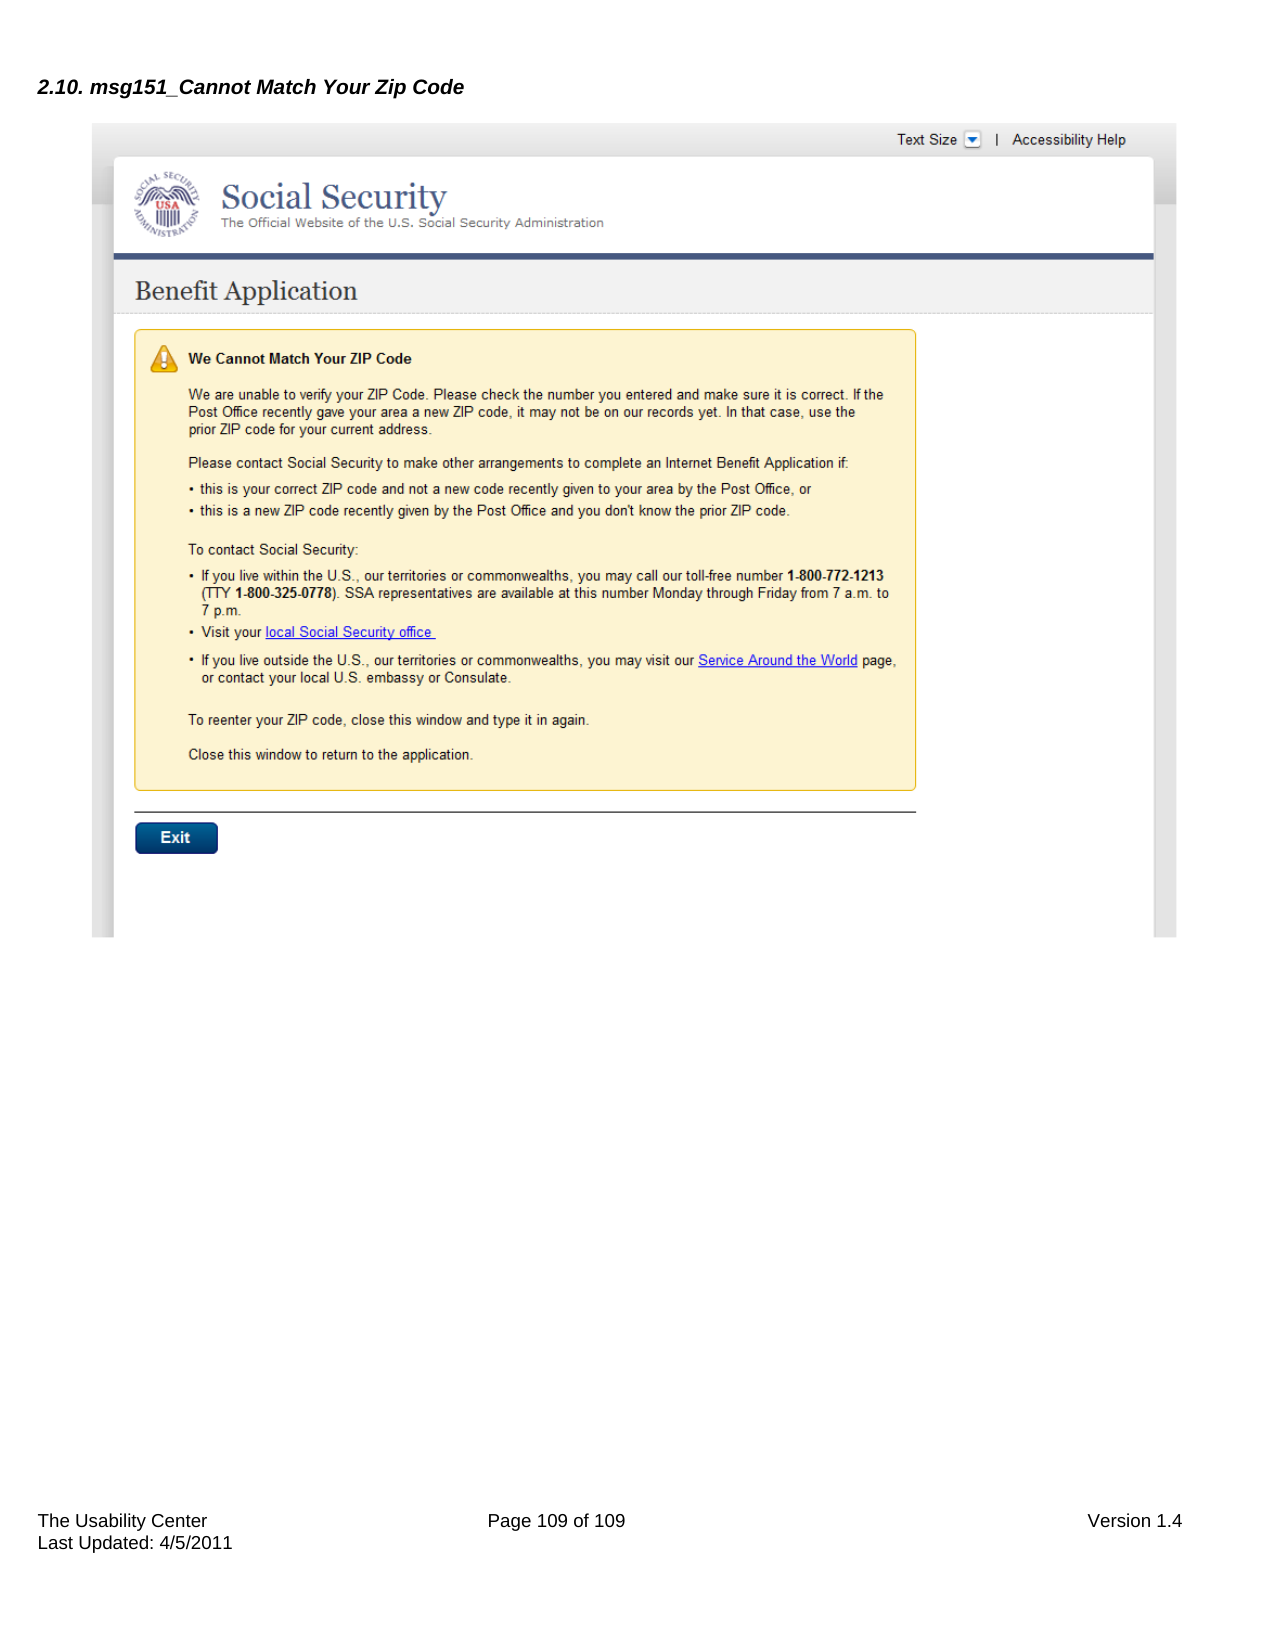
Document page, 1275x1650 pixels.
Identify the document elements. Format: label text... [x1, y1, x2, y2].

picture [91, 123, 1184, 945]
subtitle msg151_Cannot Match Your Zip Code [37, 75, 1237, 99]
